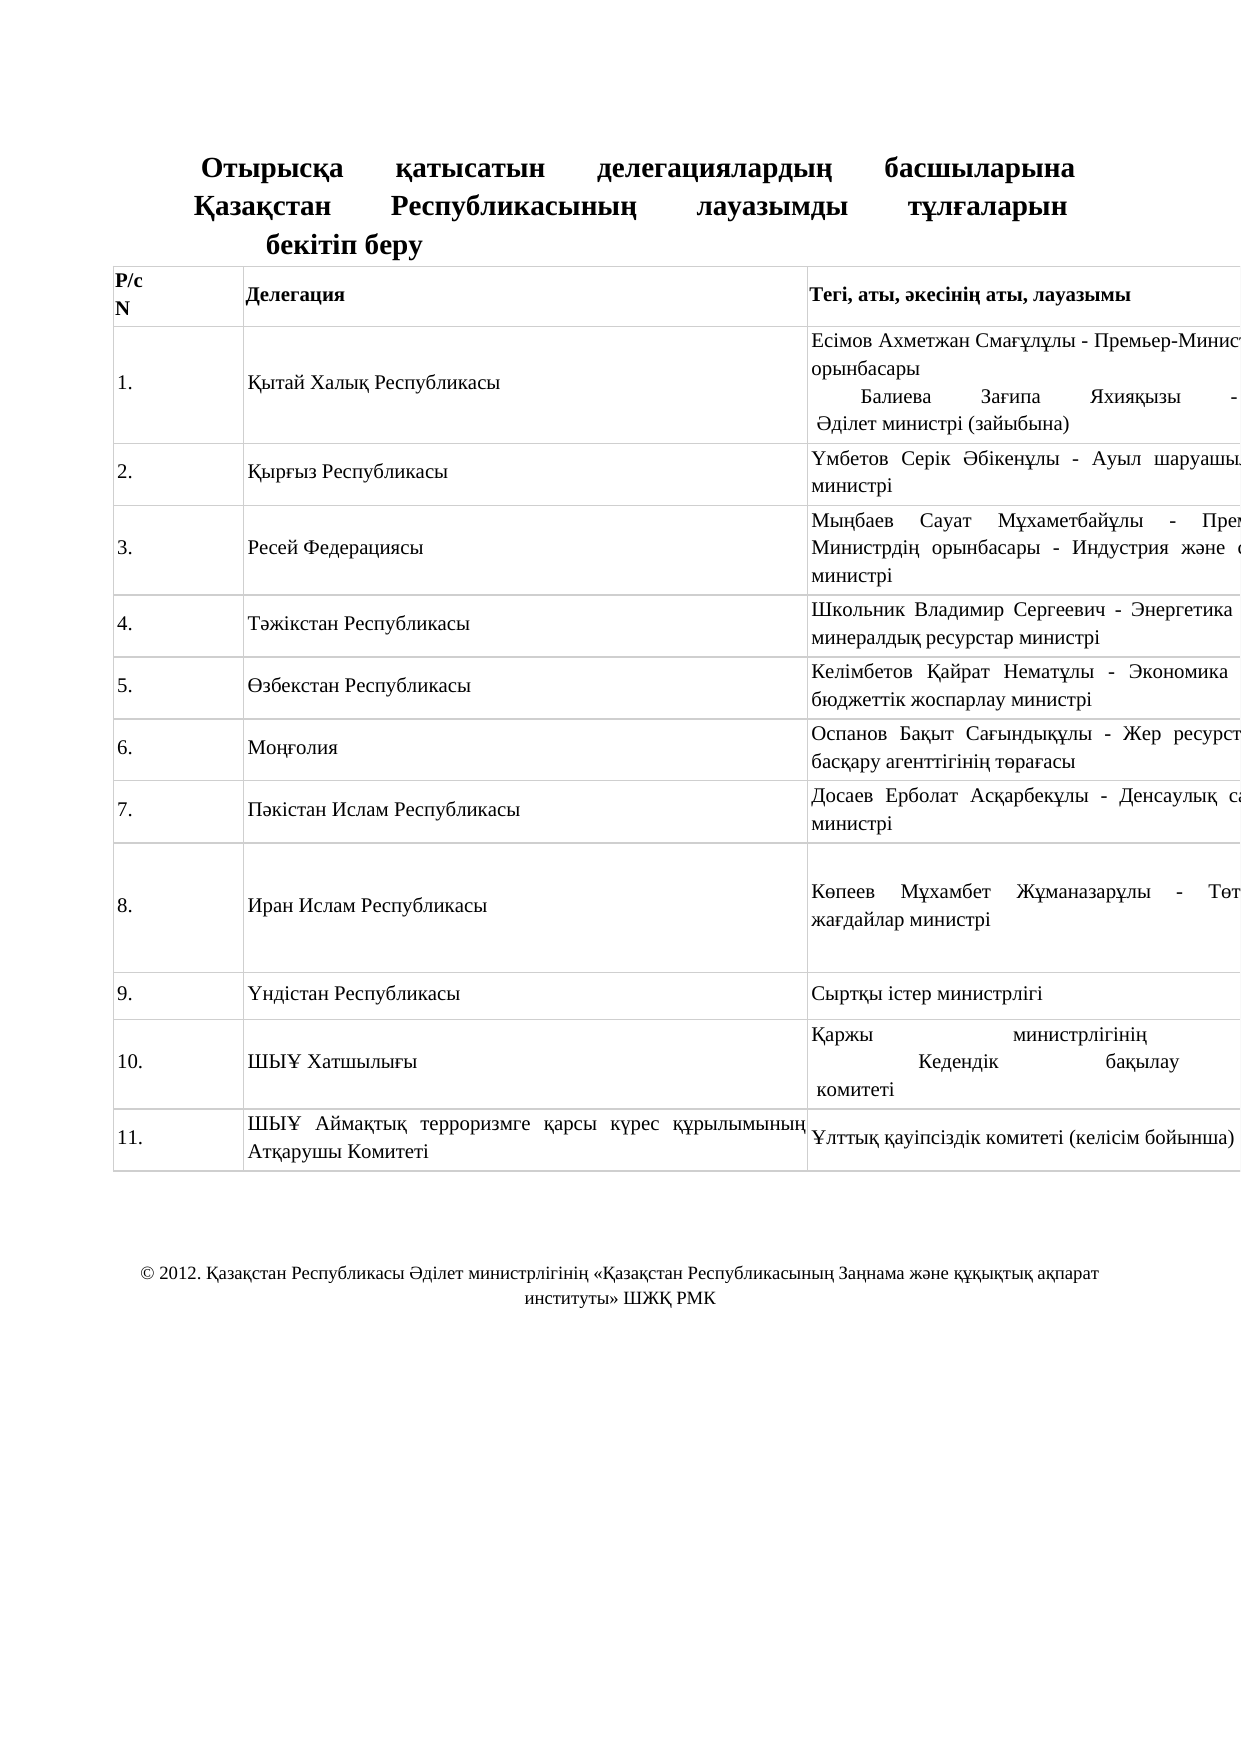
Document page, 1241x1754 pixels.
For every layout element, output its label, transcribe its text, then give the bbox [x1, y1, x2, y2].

text Отырысқа қатысатын делегациялардың басшыларына Қазақстан Республикасының лауазымды тұлғаларын бекітіп беру [112, 150, 1128, 261]
table_cell Келімбетов Қайрат Нематұлы - Экономика және бюджеттік жоспарлау министрі [808, 658, 1240, 718]
table_cell Үндістан Республикасы [244, 973, 807, 1019]
table_cell 10. [114, 1020, 243, 1108]
table_cell ШЫҰ Аймақтық терроризмге қарсы күрес құрылымының Атқарушы Комитеті [244, 1110, 807, 1170]
table_cell Мыңбаев Сауат Мұхаметбайұлы - Премьер-Министрдің орынбасары - Индустрия және сауда министрі [808, 506, 1240, 594]
table_cell 8. [114, 844, 243, 972]
table_header Делегация [244, 267, 807, 326]
table_cell Өзбекстан Республикасы [244, 658, 807, 718]
table_cell Қырғыз Республикасы [244, 444, 807, 505]
table_cell Ұлттық қауіпсіздік комитеті (келісім бойынша) [808, 1110, 1240, 1170]
table_cell 1. [114, 327, 243, 443]
table_cell ШЫҰ Хатшылығы [244, 1020, 807, 1108]
text © 2012. Қазақстан Республикасы Әділет министрлігінің «Қазақстан Республикасының Заңнама және құқықтық ақпарат институты» ШЖҚ РМК [112, 1262, 1128, 1308]
table_cell Оспанов Бақыт Сағындықұлы - Жер ресурстарын басқару агенттігінің төрағасы [808, 720, 1240, 780]
table_cell Тәжікстан Республикасы [244, 596, 807, 656]
table_cell Пәкістан Ислам Республикасы [244, 781, 807, 842]
table_cell Қаржы министрлігінің Кедендік бақылау комитеті [808, 1020, 1240, 1108]
table_cell Моңғолия [244, 720, 807, 780]
table_cell 2. [114, 444, 243, 505]
table_cell 3. [114, 506, 243, 594]
table_cell 4. [114, 596, 243, 656]
table_cell 6. [114, 720, 243, 780]
table_cell Есімов Ахметжан Смағұлұлы - Премьер-Министрдің орынбасары Балиева Зағипа Яхияқызы - Әділет министрі (зайыбына) [808, 327, 1240, 443]
table_cell 11. [114, 1110, 243, 1170]
table_cell 7. [114, 781, 243, 842]
table_cell Үмбетов Серік Әбікенұлы - Ауыл шаруашылығы министрі [808, 444, 1240, 505]
table_cell Сыртқы істер министрлігі [808, 973, 1240, 1019]
table_cell Школьник Владимир Сергеевич - Энергетика және минералдық ресурстар министрі [808, 596, 1240, 656]
table_cell Қытай Халық Республикасы [244, 327, 807, 443]
table_cell Досаев Ерболат Асқарбекұлы - Денсаулық сақтау министрі [808, 781, 1240, 842]
table_header Р/с N [114, 267, 243, 326]
table_cell Көпеев Мұхамбет Жұманазарұлы - Төтенше жағдайлар министрі [808, 844, 1240, 972]
table_cell 9. [114, 973, 243, 1019]
table_cell Иран Ислам Республикасы [244, 844, 807, 972]
table_cell Ресей Федерациясы [244, 506, 807, 594]
table_cell 5. [114, 658, 243, 718]
table_header Тегі, аты, әкесінің аты, лауазымы [808, 267, 1240, 326]
